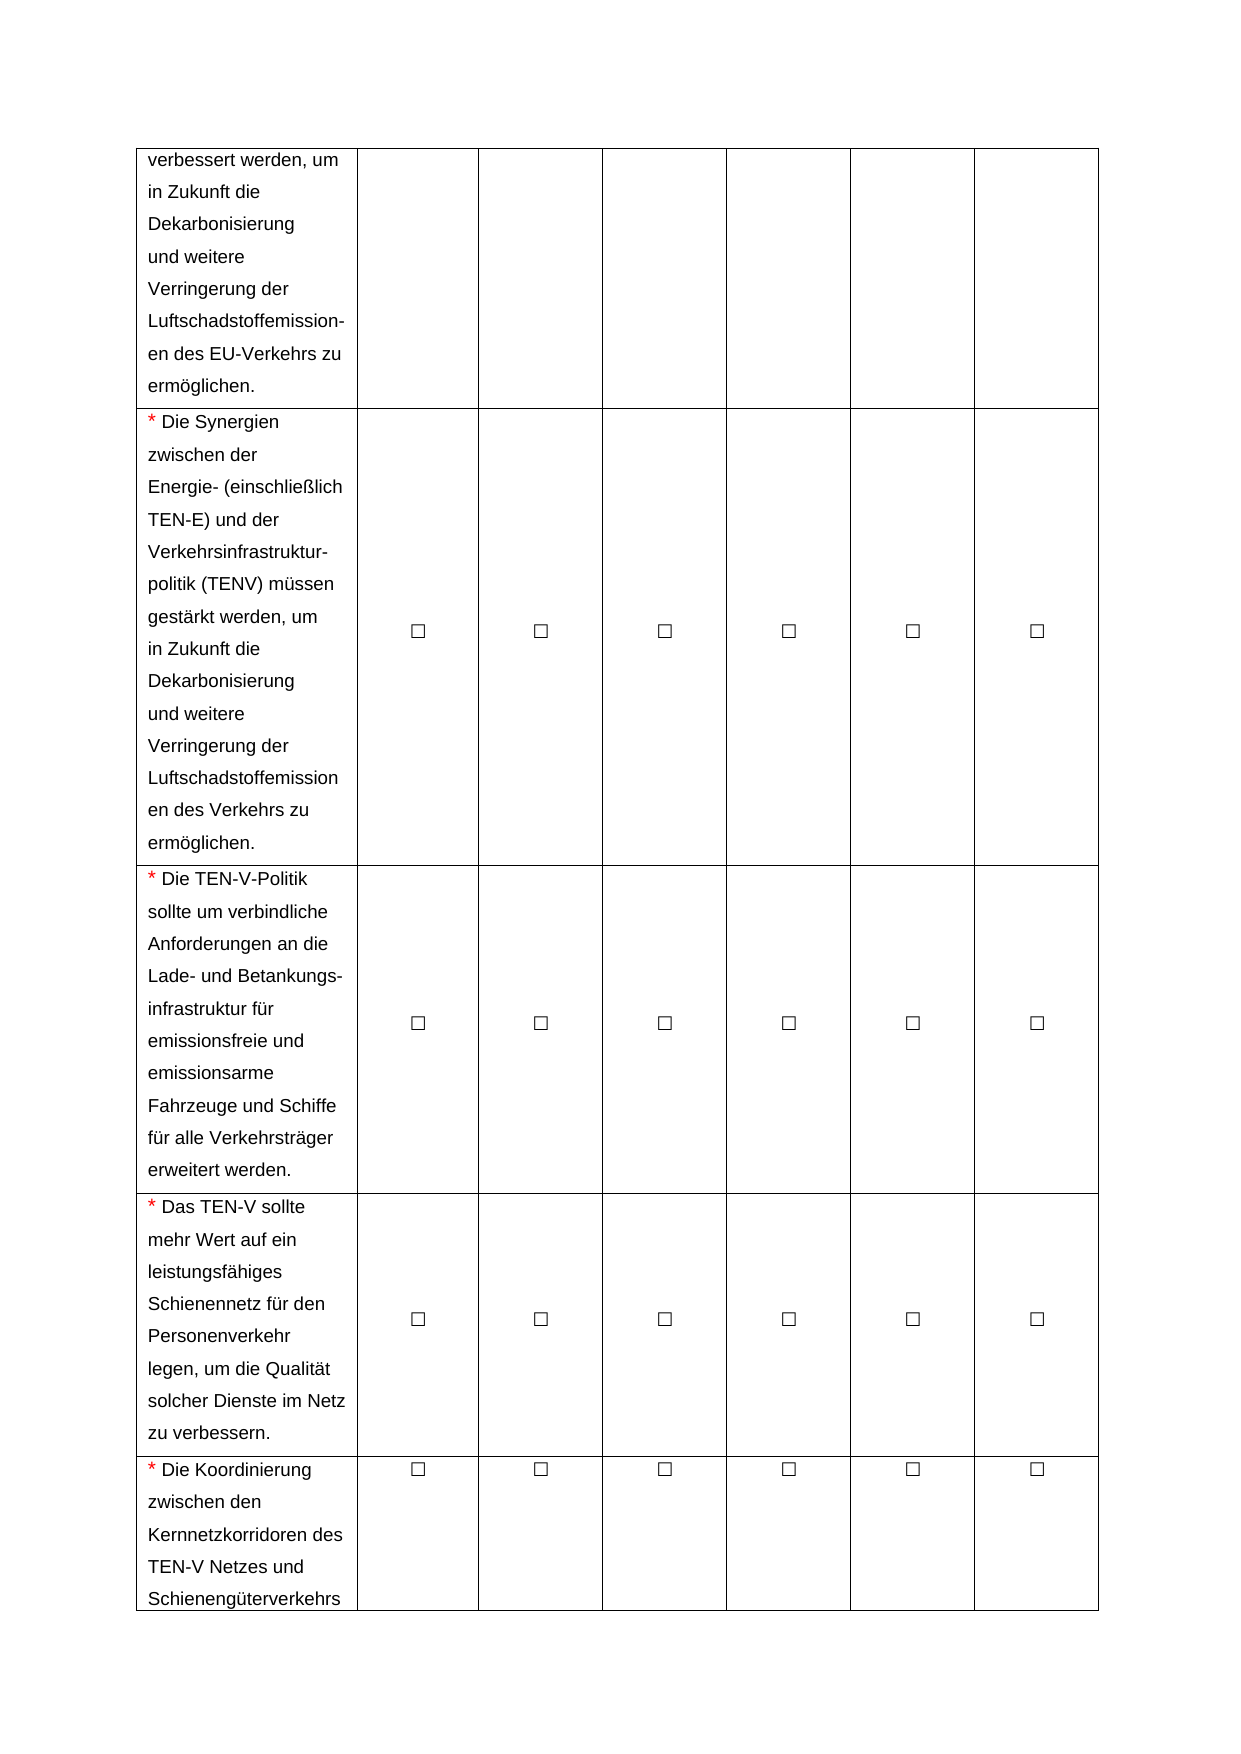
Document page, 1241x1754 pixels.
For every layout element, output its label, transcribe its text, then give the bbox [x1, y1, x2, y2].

table_cell * Die Synergien zwischen der Energie- (einschließlich TEN-E) und der Verkehrsinfrastruktur-politik (TENV) müssen gestärkt werden, um in Zukunft die Dekarbonisierung und weitere Verringerung der Luftschadstoffemissionen des Verkehrs zu ermöglichen. [137, 409, 357, 865]
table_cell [137, 149, 357, 408]
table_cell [137, 1457, 357, 1610]
table_cell * Das TEN-V sollte mehr Wert auf ein leistungsfähiges Schienennetz für den Personenverkehr legen, um die Qualität solcher Dienste im Netz zu verbessern. [137, 1194, 357, 1456]
table_cell * Die TEN-V-Politik sollte um verbindliche Anforderungen an die Lade- und Betankungs-infrastruktur für emissionsfreie und emissionsarme Fahrzeuge und Schiffe für alle Verkehrsträger erweitert werden. [137, 866, 357, 1193]
